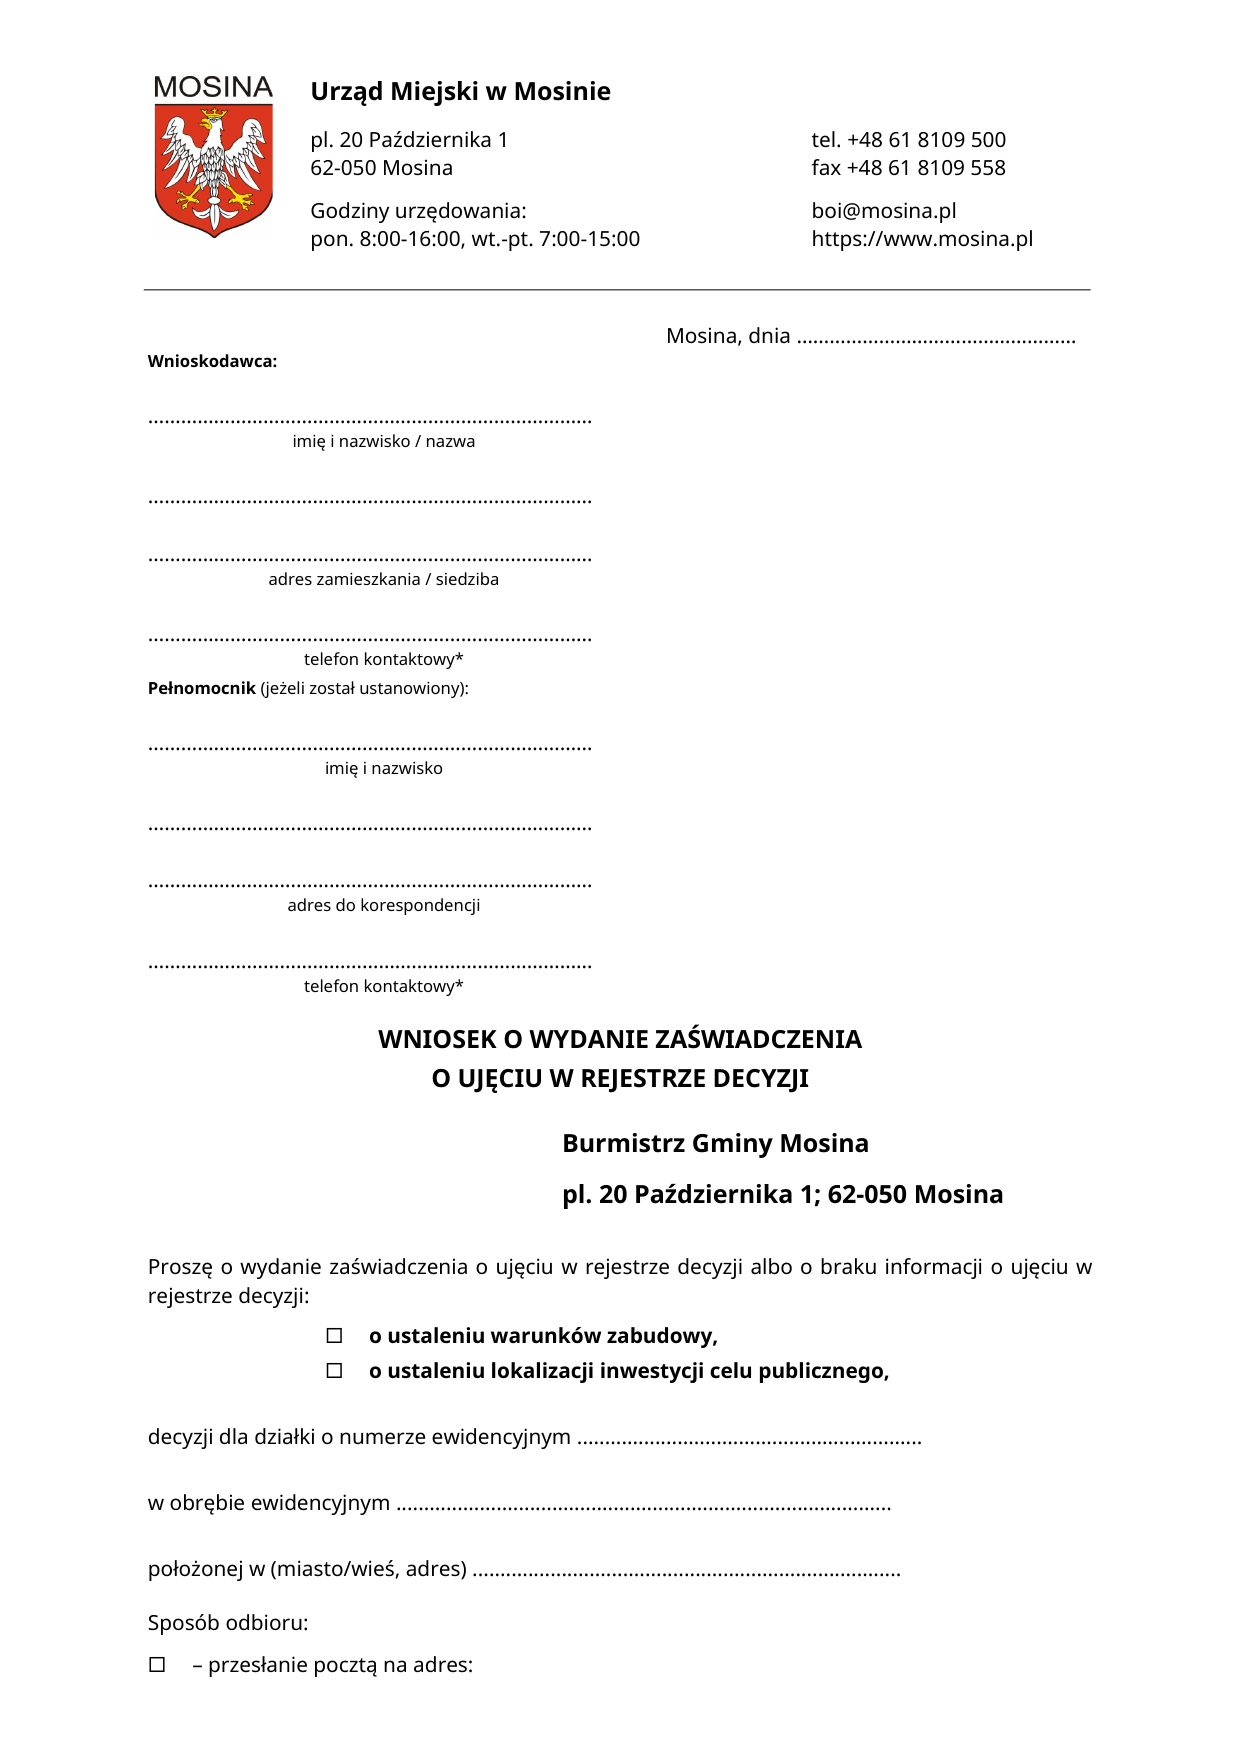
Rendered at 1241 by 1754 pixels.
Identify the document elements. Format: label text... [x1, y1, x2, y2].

text adres do korespondencji [148, 894, 620, 917]
text w obrębie ewidencyjnym ......................................................................................... [148, 1488, 1092, 1517]
text adres zamieszkania / siedziba [148, 567, 620, 590]
text pl. 20 Października 1; 62-050 Mosina [561, 1176, 1092, 1210]
text O UJĘCIU W REJESTRZE DECYZJI [148, 1061, 1092, 1095]
text Sposób odbioru: [148, 1608, 1092, 1636]
text ……………………………………………………………………… [148, 946, 620, 974]
text ……………………………………………………………………… [148, 728, 620, 757]
text ……………………………………………………………………… [148, 401, 620, 430]
text o ustaleniu lokalizacji inwestycji celu publicznego, [325, 1356, 1092, 1385]
text Burmistrz Gminy Mosina [561, 1125, 1092, 1159]
text ……………………………………………………………………… [148, 539, 620, 567]
text ……………………………………………………………………… [148, 619, 620, 647]
text telefon kontaktowy* [148, 974, 620, 997]
text o ustaleniu warunków zabudowy, [325, 1322, 1092, 1350]
text ……………………………………………………………………… [148, 482, 620, 510]
text WNIOSEK O WYDANIE ZAŚWIADCZENIA [148, 1022, 1092, 1056]
text Pełnomocnik (jeżeli został ustanowiony): [148, 676, 620, 699]
text imię i nazwisko [148, 757, 620, 779]
text decyzji dla działki o numerze ewidencyjnym .............................................................. [148, 1422, 1092, 1451]
picture [153, 76, 273, 236]
text ……………………………………………………………………… [148, 866, 620, 894]
text położonej w (miasto/wieś, adres) ............................................................................. [148, 1554, 1092, 1583]
text Wnioskodawca: [148, 350, 620, 372]
text – przesłanie pocztą na adres: [148, 1650, 1092, 1679]
text telefon kontaktowy* [148, 647, 620, 670]
text imię i nazwisko / nazwa [148, 430, 620, 453]
text Proszę o wydanie zaświadczenia o ujęciu w rejestrze decyzji albo o braku informacji o ujęciu w rejestrze decyzji: [148, 1252, 1092, 1309]
text Mosina, dnia …………………………………………… [650, 321, 1092, 350]
text ……………………………………………………………………… [148, 808, 620, 837]
